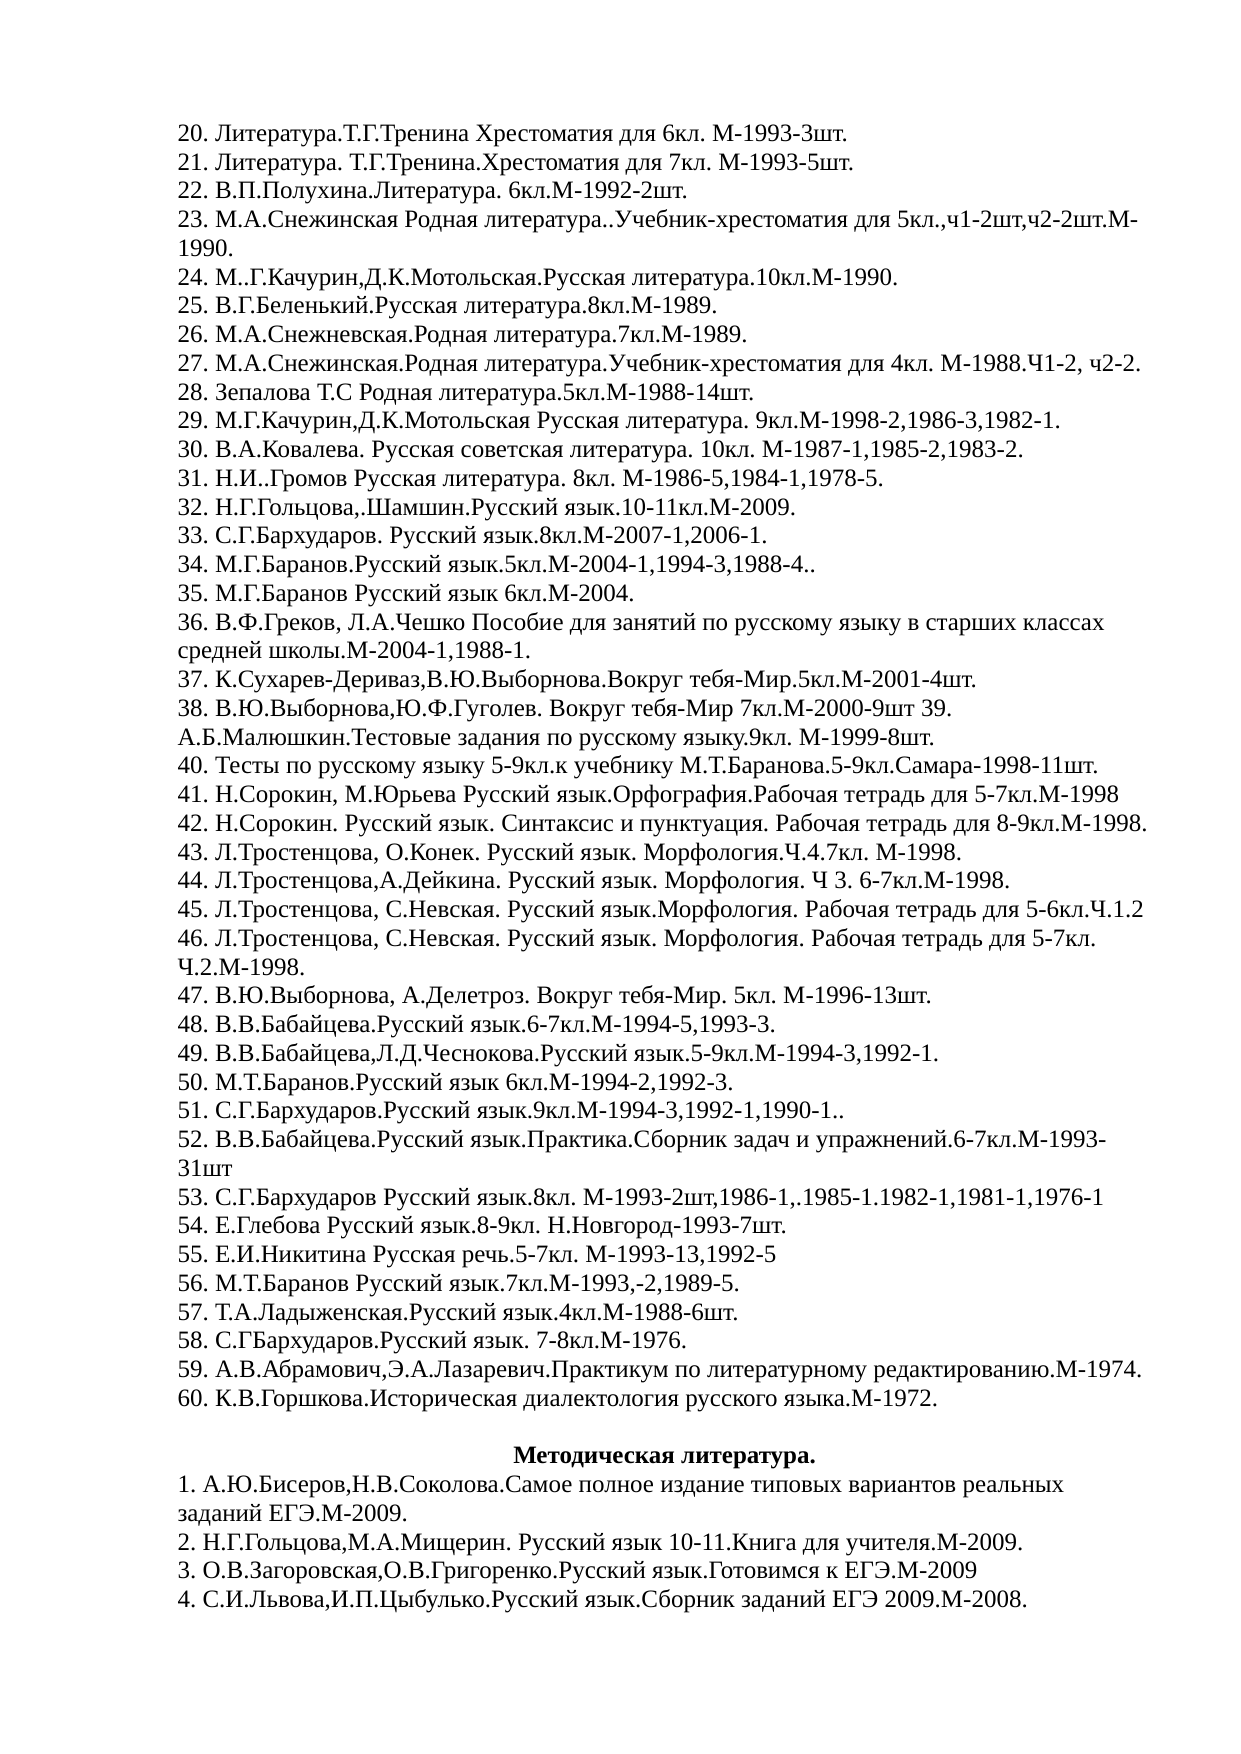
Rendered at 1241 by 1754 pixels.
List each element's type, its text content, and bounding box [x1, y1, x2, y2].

text 37. К.Сухарев-Дериваз,В.Ю.Выборнова.Вокруг тебя-Мир.5кл.М-2001-4шт. [177, 664, 1152, 693]
text 46. Л.Тростенцова, С.Невская. Русский язык. Морфология. Рабочая тетрадь для 5-7кл. Ч.2.М-1998. [177, 923, 1152, 981]
text 47. В.Ю.Выборнова, А.Делетроз. Вокруг тебя-Мир. 5кл. М-1996-13шт. [177, 981, 1152, 1009]
text 41. Н.Сорокин, М.Юрьева Русский язык.Орфография.Рабочая тетрадь для 5-7кл.М-1998 [177, 779, 1152, 808]
text 60. К.В.Горшкова.Историческая диалектология русского языка.М-1972. [177, 1383, 1152, 1412]
text 1. А.Ю.Бисеров,Н.В.Соколова.Самое полное издание типовых вариантов реальных заданий ЕГЭ.М-2009. [177, 1469, 1152, 1527]
text 42. Н.Сорокин. Русский язык. Синтаксис и пунктуация. Рабочая тетрадь для 8-9кл.М-1998. [177, 808, 1152, 837]
text 36. В.Ф.Греков, Л.А.Чешко Пособие для занятий по русскому языку в старших классах средней школы.М-2004-1,1988-1. [177, 607, 1152, 664]
text 54. Е.Глебова Русский язык.8-9кл. Н.Новгород-1993-7шт. [177, 1211, 1152, 1239]
text Методическая литература. [177, 1441, 1152, 1469]
text 48. В.В.Бабайцева.Русский язык.6-7кл.М-1994-5,1993-3. [177, 1009, 1152, 1038]
text 59. А.В.Абрамович,Э.А.Лазаревич.Практикум по литературному редактированию.М-1974. [177, 1354, 1152, 1383]
text 45. Л.Тростенцова, С.Невская. Русский язык.Морфология. Рабочая тетрадь для 5-6кл.Ч.1.2 [177, 894, 1152, 923]
text 55. Е.И.Никитина Русская речь.5-7кл. М-1993-13,1992-5 [177, 1239, 1152, 1268]
text 43. Л.Тростенцова, О.Конек. Русский язык. Морфология.Ч.4.7кл. М-1998. [177, 837, 1152, 866]
text 35. М.Г.Баранов Русский язык 6кл.М-2004. [177, 578, 1152, 607]
text 29. М.Г.Качурин,Д.К.Мотольская Русская литература. 9кл.М-1998-2,1986-3,1982-1. [177, 406, 1152, 434]
text 53. С.Г.Бархударов Русский язык.8кл. М-1993-2шт,1986-1,.1985-1.1982-1,1981-1,1976-1 [177, 1182, 1152, 1211]
text 30. В.А.Ковалева. Русская советская литература. 10кл. М-1987-1,1985-2,1983-2. [177, 434, 1152, 463]
text 38. В.Ю.Выборнова,Ю.Ф.Гуголев. Вокруг тебя-Мир 7кл.М-2000-9шт 39. А.Б.Малюшкин.Тестовые задания по русскому языку.9кл. М-1999-8шт. [177, 693, 1152, 751]
text 3. О.В.Загоровская,О.В.Григоренко.Русский язык.Готовимся к ЕГЭ.М-2009 [177, 1556, 1152, 1584]
text 52. В.В.Бабайцева.Русский язык.Практика.Сборник задач и упражнений.6-7кл.М-1993-31шт [177, 1124, 1152, 1182]
text 24. М..Г.Качурин,Д.К.Мотольская.Русская литература.10кл.М-1990. [177, 262, 1152, 291]
text 50. М.Т.Баранов.Русский язык 6кл.М-1994-2,1992-3. [177, 1067, 1152, 1096]
text 44. Л.Тростенцова,А.Дейкина. Русский язык. Морфология. Ч 3. 6-7кл.М-1998. [177, 866, 1152, 894]
text 25. В.Г.Беленький.Русская литература.8кл.М-1989. [177, 291, 1152, 319]
text 26. М.А.Снежневская.Родная литература.7кл.М-1989. [177, 319, 1152, 348]
text 40. Тесты по русскому языку 5-9кл.к учебнику М.Т.Баранова.5-9кл.Самара-1998-11шт. [177, 751, 1152, 779]
text 33. С.Г.Бархударов. Русский язык.8кл.М-2007-1,2006-1. [177, 521, 1152, 549]
text 22. В.П.Полухина.Литература. 6кл.М-1992-2шт. [177, 176, 1152, 204]
text 49. В.В.Бабайцева,Л.Д.Чеснокова.Русский язык.5-9кл.М-1994-3,1992-1. [177, 1038, 1152, 1067]
text 51. С.Г.Бархударов.Русский язык.9кл.М-1994-3,1992-1,1990-1.. [177, 1096, 1152, 1124]
text 2. Н.Г.Гольцова,М.А.Мищерин. Русский язык 10-11.Книга для учителя.М-2009. [177, 1527, 1152, 1556]
text 58. С.ГБархударов.Русский язык. 7-8кл.М-1976. [177, 1326, 1152, 1354]
text 57. Т.А.Ладыженская.Русский язык.4кл.М-1988-6шт. [177, 1297, 1152, 1326]
text 28. Зепалова Т.С Родная литература.5кл.М-1988-14шт. [177, 377, 1152, 406]
text 21. Литература. Т.Г.Тренина.Хрестоматия для 7кл. М-1993-5шт. [177, 147, 1152, 176]
text 4. С.И.Львова,И.П.Цыбулько.Русский язык.Сборник заданий ЕГЭ 2009.М-2008. [177, 1584, 1152, 1613]
text 56. М.Т.Баранов Русский язык.7кл.М-1993,-2,1989-5. [177, 1268, 1152, 1297]
text 20. Литература.Т.Г.Тренина Хрестоматия для 6кл. М-1993-3шт. [177, 118, 1152, 147]
text 31. Н.И..Громов Русская литература. 8кл. М-1986-5,1984-1,1978-5. [177, 463, 1152, 492]
text 23. М.А.Снежинская Родная литература..Учебник-хрестоматия для 5кл.,ч1-2шт,ч2-2шт.М-1990. [177, 204, 1152, 262]
text 34. М.Г.Баранов.Русский язык.5кл.М-2004-1,1994-3,1988-4.. [177, 549, 1152, 578]
text 32. Н.Г.Гольцова,.Шамшин.Русский язык.10-11кл.М-2009. [177, 492, 1152, 521]
text 27. М.А.Снежинская.Родная литература.Учебник-хрестоматия для 4кл. М-1988.Ч1-2, ч2-2. [177, 348, 1152, 377]
